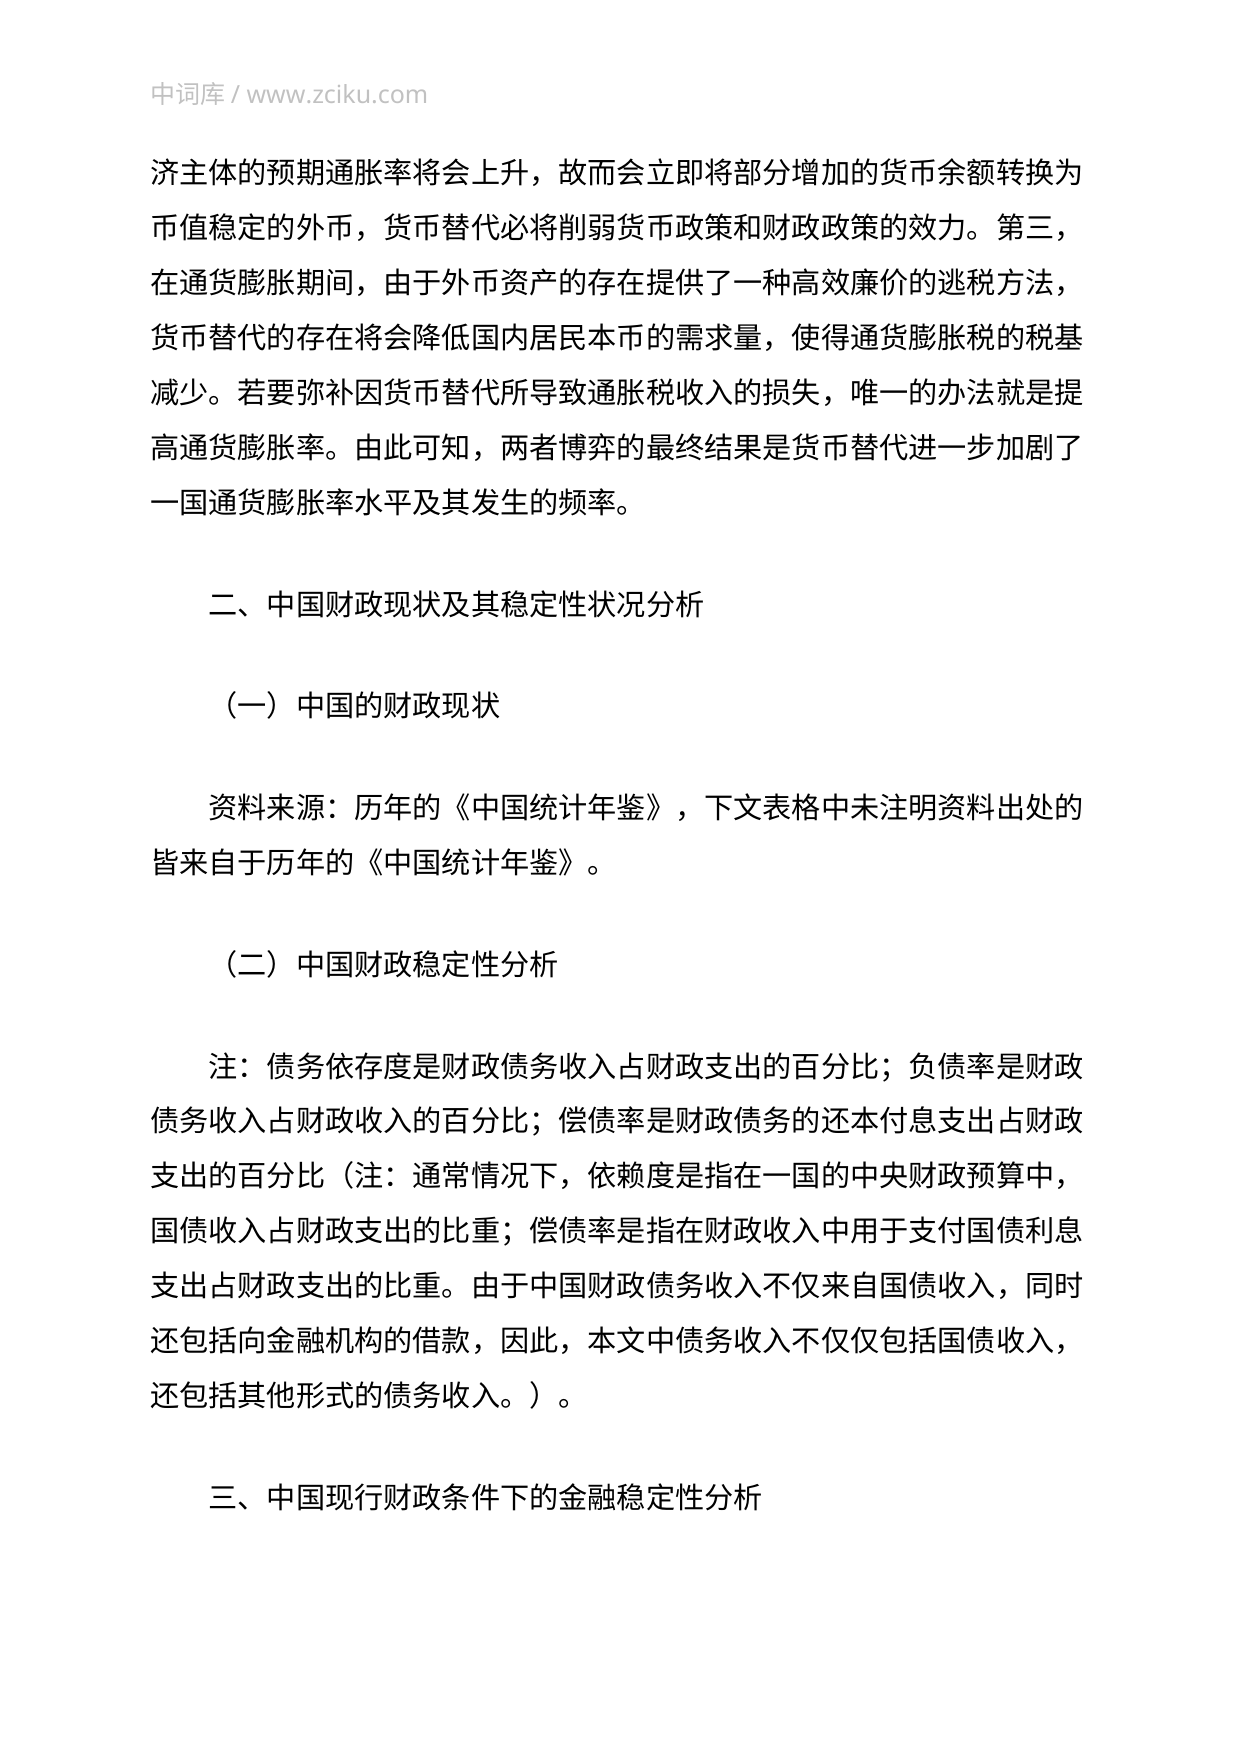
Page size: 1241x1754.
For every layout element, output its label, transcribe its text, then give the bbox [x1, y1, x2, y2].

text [150, 150, 1090, 522]
text 注：债务依存度是财政债务收入占财政支出的百分比；负债率是财政债务收入占财政收入的百分比；偿债率是财政债务的还本付息支出占财政支出的百分比（注：通常情况下，依赖度是指在一国的中央财政预算中，国债收入占财政支出的比重；偿债率是指在财政收入中用于支付国债利息支出占财政支出的比重。由于中国财政债务收入不仅来自国债收入，同时还包括向金融机构的借款，因此，本文中债务收入不仅仅包括国债收入，还包括其他形式的债务收入。）。 [150, 1043, 1090, 1415]
text 二、中国财政现状及其稳定性状况分析 [150, 581, 1090, 623]
text （一）中国的财政现状 [150, 683, 1090, 725]
text （二）中国财政稳定性分析 [150, 941, 1090, 984]
text 三、中国现行财政条件下的金融稳定性分析 [150, 1474, 1090, 1517]
text 资料来源：历年的《中国统计年鉴》，下文表格中未注明资料出处的皆来自于历年的《中国统计年鉴》。 [150, 785, 1090, 882]
